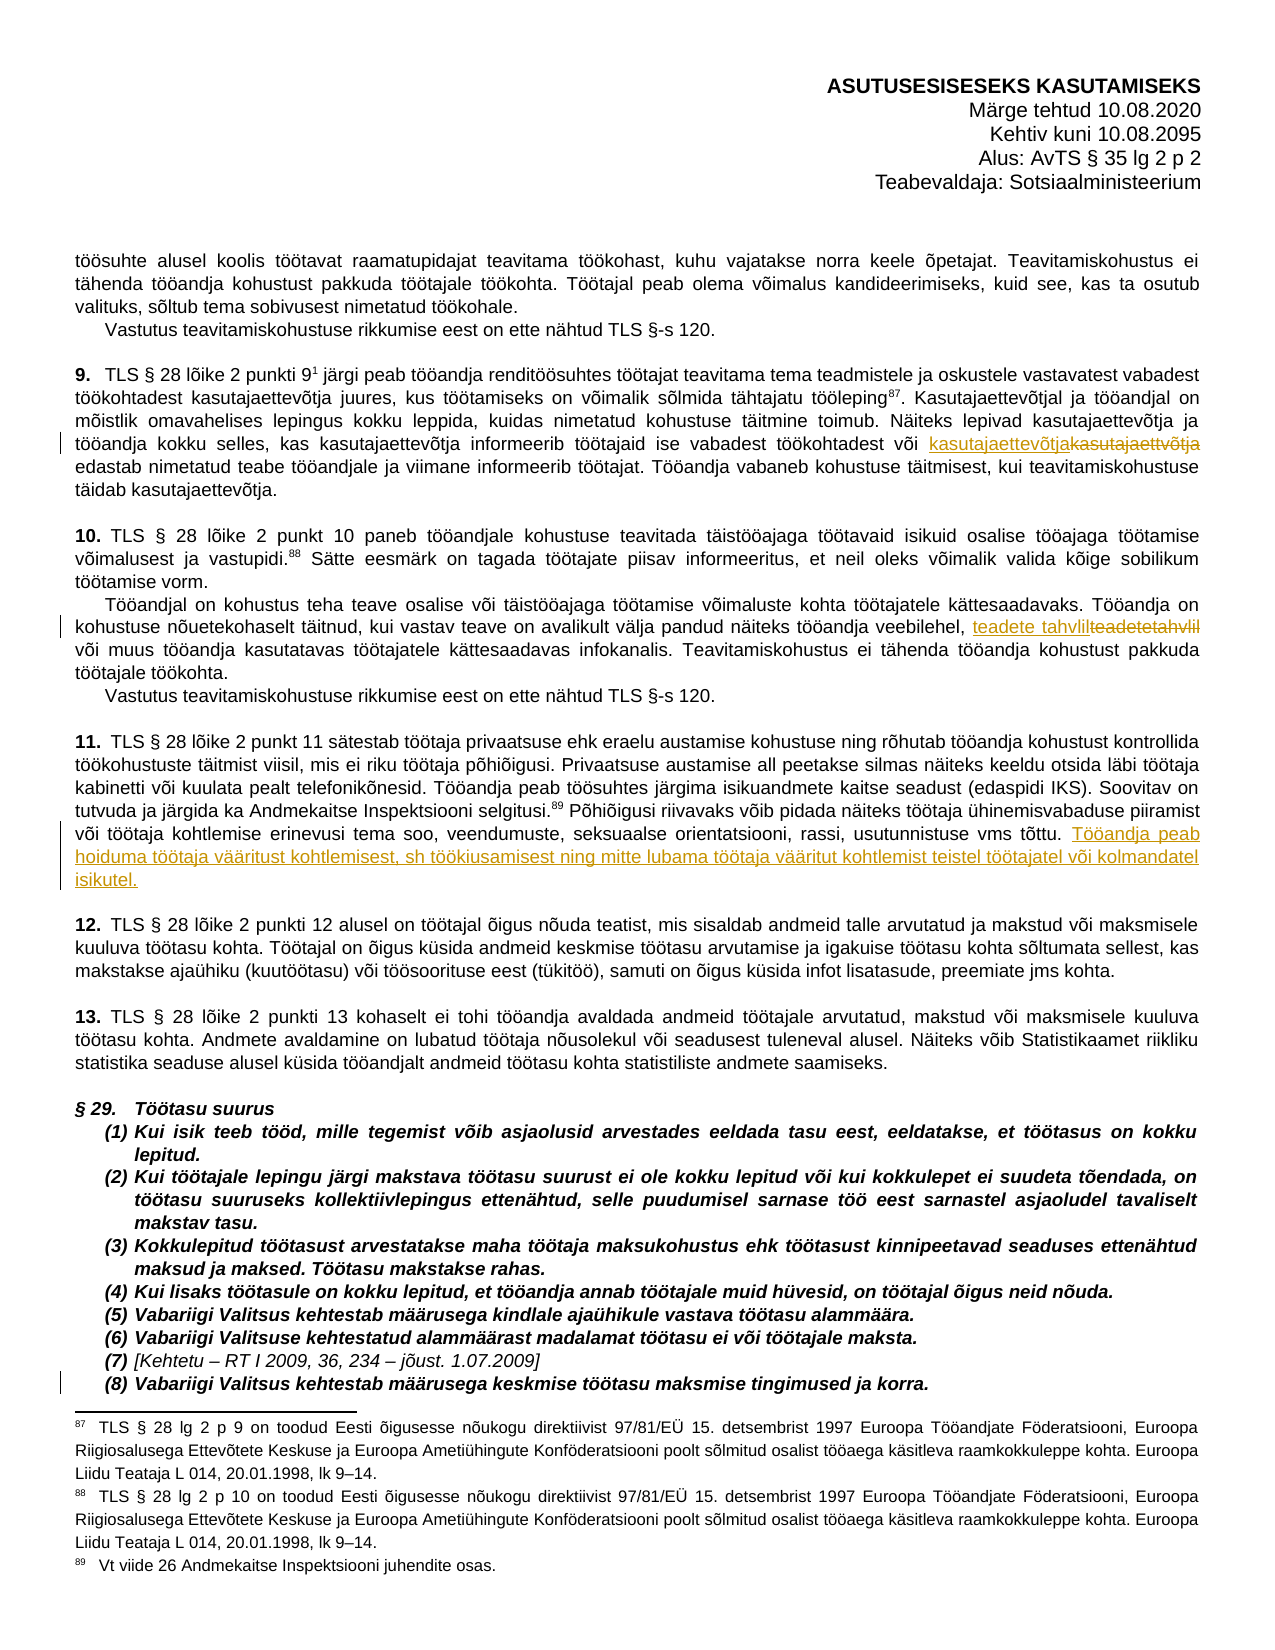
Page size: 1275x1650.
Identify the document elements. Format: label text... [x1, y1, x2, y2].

text Vastutus teavitamiskohustuse rikkumise eest on ette nähtud TLS §-s 120. [75, 684, 1200, 707]
text 9. TLS § 28 lõike 2 punkti 91 järgi peab tööandja renditöösuhtes töötajat teavitama tema teadmistele ja oskustele vastavatest vabadest töökohtadest kasutajaettevõtja juures, kus töötamiseks on võimalik sõlmida tähtajatu tööleping. Kasutajaettevõtjal ja tööandjal on mõistlik omavahelises lepingus kokku leppida, kuidas nimetatud kohustuse täitmine toimub. Näiteks lepivad kasutajaettevõtja ja tööandja kokku selles, kas kasutajaettevõtja informeerib töötajaid ise vabadest töökohtadest või edastab nimetatud teabe tööandjale ja viimane informeerib töötajat. Tööandja vabaneb kohustuse täitmisest, kui teavitamiskohustuse täidab kasutajaettevõtja. [75, 363, 1200, 500]
text Vastutus teavitamiskohustuse rikkumise eest on ette nähtud TLS §-s 120. [75, 317, 1200, 340]
text 11. TLS § 28 lõike 2 punkt 11 sätestab töötaja privaatsuse ehk eraelu austamise kohustuse ning rõhutab tööandja kohustust kontrollida töökohustuste täitmist viisil, mis ei riku töötaja põhiõigusi. Privaatsuse austamise all peetakse silmas näiteks keeldu otsida läbi töötaja kabinetti või kuulata pealt telefonikõnesid. Tööandja peab töösuhtes järgima isikuandmete kaitse seadust (edaspidi IKS). Soovitav on tutvuda ja järgida ka Andmekaitse Inspektsiooni selgitusi. Põhiõigusi riivavaks võib pidada näiteks töötaja ühinemisvabaduse piiramist või töötaja kohtlemise erinevusi tema soo, veendumuste, seksuaalse orientatsiooni, rassi, usutunnistuse vms tõttu. [75, 729, 1200, 890]
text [75, 248, 1200, 317]
text (4) Kui lisaks töötasule on kokku lepitud, et tööandja annab töötajale muid hüvesid, on töötajal õigus neid nõuda. [104, 1279, 1200, 1302]
text 12. TLS § 28 lõike 2 punkti 12 alusel on töötajal õigus nõuda teatist, mis sisaldab andmeid talle arvutatud ja makstud või maksmisele kuuluva töötasu kohta. Töötajal on õigus küsida andmeid keskmise töötasu arvutamise ja igakuise töötasu kohta sõltumata sellest, kas makstakse ajaühiku (kuutöötasu) või töösoorituse eest (tükitöö), samuti on õigus küsida infot lisatasude, preemiate jms kohta. [75, 913, 1200, 982]
text Tööandjal on kohustus teha teave osalise või täistööajaga töötamise võimaluste kohta töötajatele kättesaadavaks. Tööandja on kohustuse nõuetekohaselt täitnud, kui vastav teave on avalikult välja pandud näiteks tööandja veebilehel, või muus tööandja kasutatavas töötajatele kättesaadavas infokanalis. Teavitamiskohustus ei tähenda tööandja kohustust pakkuda töötajale töökohta. [75, 592, 1200, 684]
text (6) Vabariigi Valitsuse kehtestatud alammäärast madalamat töötasu ei või töötajale maksta. [104, 1325, 1200, 1348]
text (2) Kui töötajale lepingu järgi makstava töötasu suurust ei ole kokku lepitud või kui kokkulepet ei suudeta tõendada, on töötasu suuruseks kollektiivlepingus ettenähtud, selle puudumisel sarnase töö eest sarnastel asjaoludel tavaliselt makstav tasu. [104, 1165, 1200, 1234]
text (3) Kokkulepitud töötasust arvestatakse maha töötaja maksukohustus ehk töötasust kinnipeetavad seaduses ettenähtud maksud ja maksed. Töötasu makstakse rahas. [104, 1234, 1200, 1279]
text (8) Vabariigi Valitsus kehtestab määrusega keskmise töötasu maksmise tingimused ja korra. [104, 1371, 1200, 1394]
text 10. TLS § 28 lõike 2 punkt 10 paneb tööandjale kohustuse teavitada täistööajaga töötavaid isikuid osalise tööajaga töötamise võimalusest ja vastupidi. Sätte eesmärk on tagada töötajate piisav informeeritus, et neil oleks võimalik valida kõige sobilikum töötamise vorm. [75, 523, 1200, 592]
text (7) [Kehtetu – RT I 2009, 36, 234 – jõust. 1.07.2009] [104, 1348, 1200, 1371]
text (5) Vabariigi Valitsus kehtestab määrusega kindlale ajaühikule vastava töötasu alammäära. [104, 1302, 1200, 1325]
text § 29. Töötasu suurus [75, 1096, 1200, 1119]
text (1) Kui isik teeb tööd, mille tegemist võib asjaolusid arvestades eeldada tasu eest, eeldatakse, et töötasus on kokku lepitud. [104, 1119, 1200, 1165]
text 13. TLS § 28 lõike 2 punkti 13 kohaselt ei tohi tööandja avaldada andmeid töötajale arvutatud, makstud või maksmisele kuuluva töötasu kohta. Andmete avaldamine on lubatud töötaja nõusolekul või seadusest tuleneval alusel. Näiteks võib Statistikaamet riikliku statistika seaduse alusel küsida tööandjalt andmeid töötasu kohta statistiliste andmete saamiseks. [75, 1004, 1200, 1073]
